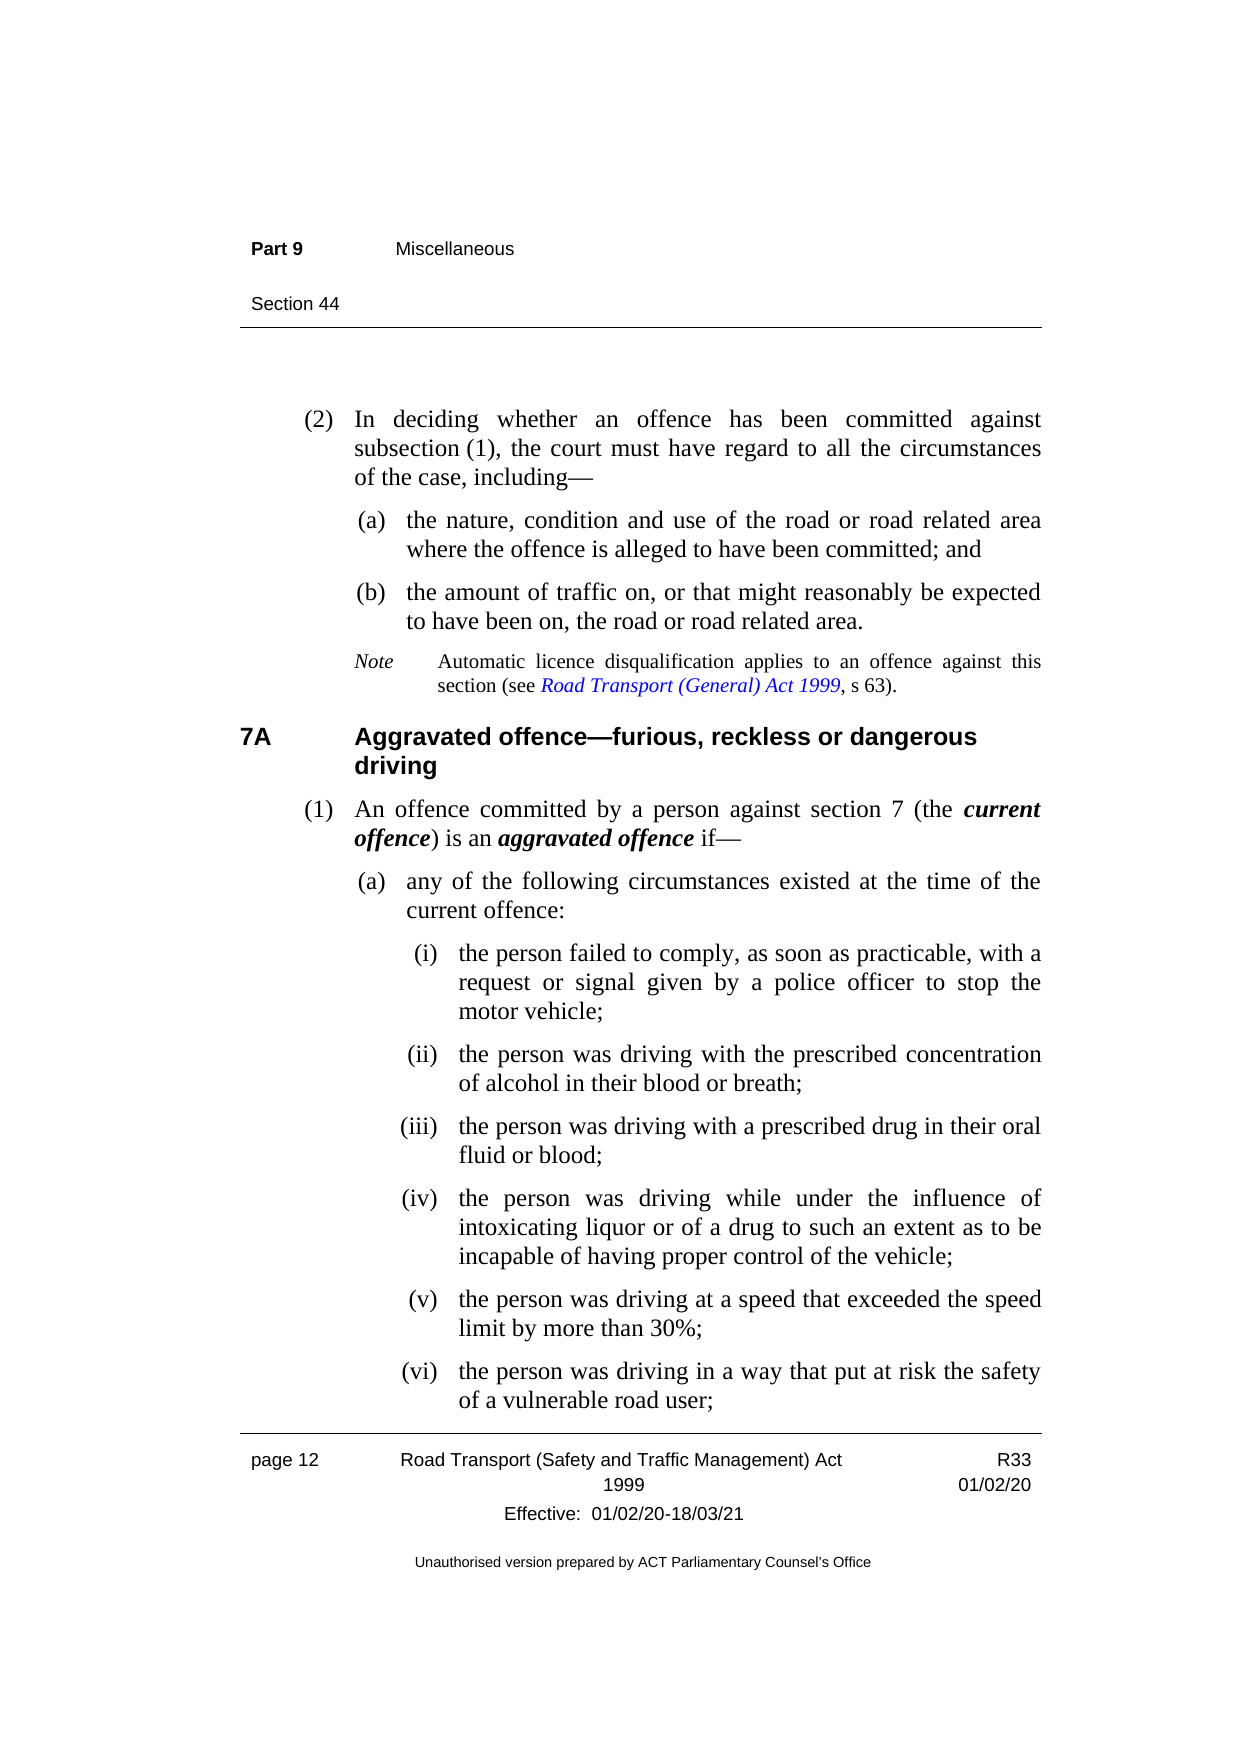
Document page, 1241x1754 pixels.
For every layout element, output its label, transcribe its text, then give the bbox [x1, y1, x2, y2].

text (b) the amount of traffic on, or that might reasonably be expected to have been on, the road or road related area. [239, 577, 1042, 634]
text Note Automatic licence disqualification applies to an offence against this section (see Road Transport (General) Act 1999, s 63). [354, 649, 1042, 697]
text (iii) the person was driving with a prescribed drug in their oral fluid or blood; [239, 1111, 1042, 1169]
text (vi) the person was driving in a way that put at risk the safety of a vulnerable road user; [239, 1356, 1042, 1414]
text (i) the person failed to comply, as soon as practicable, with a request or signal given by a police officer to stop the motor vehicle; [239, 938, 1042, 1025]
text (1) An offence committed by a person against section 7 (the current offence) is an aggravated offence if— [239, 794, 1042, 852]
text (a) any of the following circumstances existed at the time of the current offence: [239, 866, 1042, 924]
text 7A Aggravated offence—furious, reckless or dangerous driving [239, 722, 1042, 780]
text (a) the nature, condition and use of the road or road related area where the offence is alleged to have been committed; and [239, 505, 1042, 562]
text (2) In deciding whether an offence has been committed against subsection (1), the court must have regard to all the circumstances of the case, including— [239, 404, 1042, 490]
text (v) the person was driving at a speed that exceeded the speed limit by more than 30%; [239, 1284, 1042, 1342]
text (ii) the person was driving with the prescribed concentration of alcohol in their blood or breath; [239, 1039, 1042, 1097]
text (iv) the person was driving while under the influence of intoxicating liquor or of a drug to such an extent as to be incapable of having proper control of the vehicle; [239, 1183, 1042, 1270]
